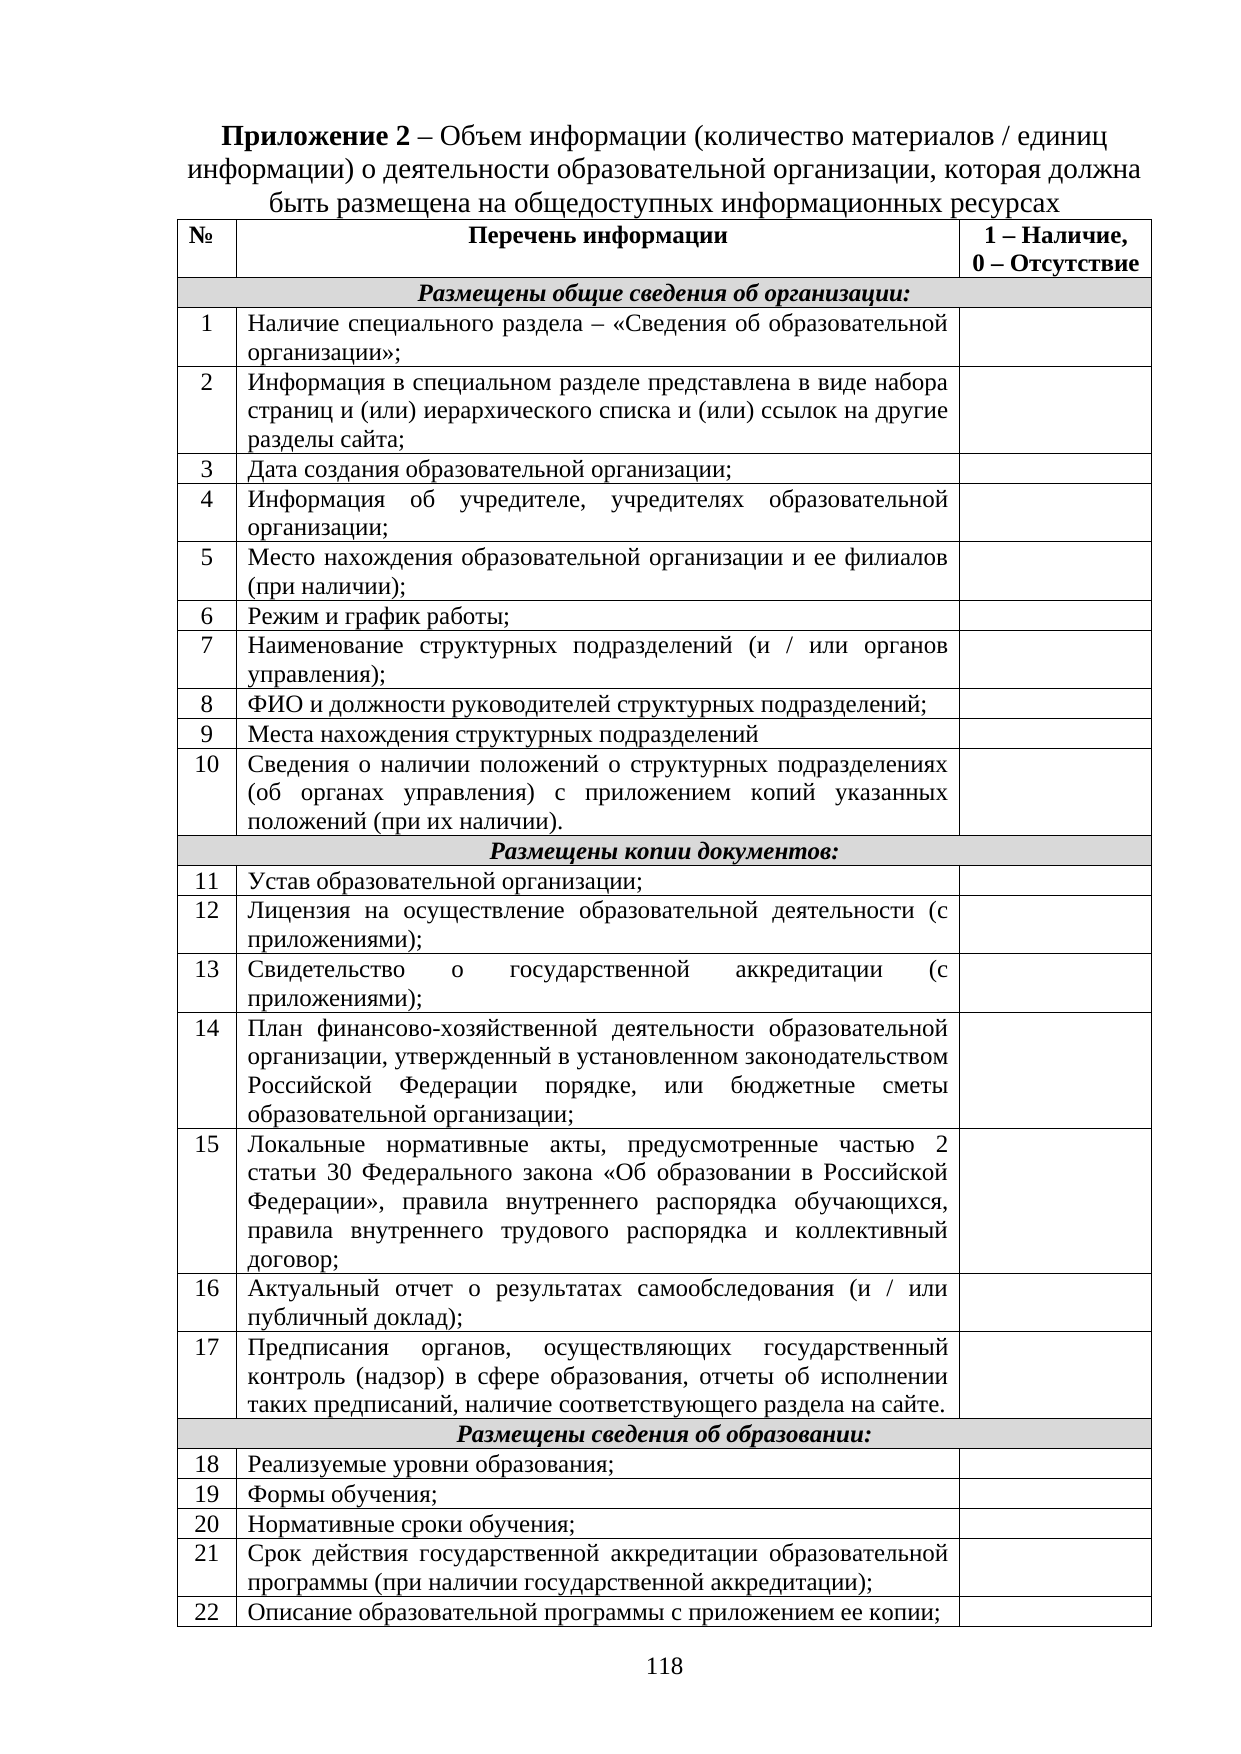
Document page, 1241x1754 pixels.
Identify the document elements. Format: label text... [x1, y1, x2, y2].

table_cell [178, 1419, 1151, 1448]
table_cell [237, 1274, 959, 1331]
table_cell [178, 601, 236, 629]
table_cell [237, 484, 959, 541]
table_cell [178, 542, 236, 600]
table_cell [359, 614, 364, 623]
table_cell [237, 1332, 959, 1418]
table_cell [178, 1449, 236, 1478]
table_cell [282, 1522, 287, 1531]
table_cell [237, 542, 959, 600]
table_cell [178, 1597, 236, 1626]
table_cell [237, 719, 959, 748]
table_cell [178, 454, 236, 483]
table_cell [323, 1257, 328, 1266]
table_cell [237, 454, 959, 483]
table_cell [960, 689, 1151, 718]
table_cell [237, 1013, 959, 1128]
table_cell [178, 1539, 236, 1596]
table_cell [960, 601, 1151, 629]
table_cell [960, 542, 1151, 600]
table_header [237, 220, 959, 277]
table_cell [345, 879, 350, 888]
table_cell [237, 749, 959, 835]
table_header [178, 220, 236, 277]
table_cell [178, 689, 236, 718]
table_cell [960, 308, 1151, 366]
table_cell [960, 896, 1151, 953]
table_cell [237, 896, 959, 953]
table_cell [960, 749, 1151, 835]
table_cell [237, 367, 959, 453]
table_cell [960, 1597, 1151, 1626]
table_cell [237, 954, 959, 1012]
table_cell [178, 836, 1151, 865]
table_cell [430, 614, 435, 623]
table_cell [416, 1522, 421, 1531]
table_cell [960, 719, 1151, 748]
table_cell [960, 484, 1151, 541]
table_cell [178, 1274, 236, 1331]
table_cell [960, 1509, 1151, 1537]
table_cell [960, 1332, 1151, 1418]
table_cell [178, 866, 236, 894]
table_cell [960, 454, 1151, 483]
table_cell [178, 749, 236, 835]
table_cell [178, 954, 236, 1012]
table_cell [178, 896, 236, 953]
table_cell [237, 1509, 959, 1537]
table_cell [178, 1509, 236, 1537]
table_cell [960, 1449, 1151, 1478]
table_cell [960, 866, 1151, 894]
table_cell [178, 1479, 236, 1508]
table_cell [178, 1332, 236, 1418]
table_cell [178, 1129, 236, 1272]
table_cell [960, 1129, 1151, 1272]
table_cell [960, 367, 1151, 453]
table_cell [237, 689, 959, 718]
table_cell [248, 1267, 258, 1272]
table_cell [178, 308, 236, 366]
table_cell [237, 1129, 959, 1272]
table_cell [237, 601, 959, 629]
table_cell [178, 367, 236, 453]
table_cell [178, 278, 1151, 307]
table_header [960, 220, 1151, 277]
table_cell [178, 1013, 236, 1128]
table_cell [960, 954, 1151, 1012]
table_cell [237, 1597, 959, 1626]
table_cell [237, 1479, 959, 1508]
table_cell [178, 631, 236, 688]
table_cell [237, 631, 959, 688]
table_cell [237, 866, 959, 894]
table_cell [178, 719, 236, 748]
text Приложение 2 – Объем информации (количество материалов / единиц информации) о деятельности образовательной организации, которая должна быть размещена на общедоступных информационных ресурсах [177, 118, 1152, 219]
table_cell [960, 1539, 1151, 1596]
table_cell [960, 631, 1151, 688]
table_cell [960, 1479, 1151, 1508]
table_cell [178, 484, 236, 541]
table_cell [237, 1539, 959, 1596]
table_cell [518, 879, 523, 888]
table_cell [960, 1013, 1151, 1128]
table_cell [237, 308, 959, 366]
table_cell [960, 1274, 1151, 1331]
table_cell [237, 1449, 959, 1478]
